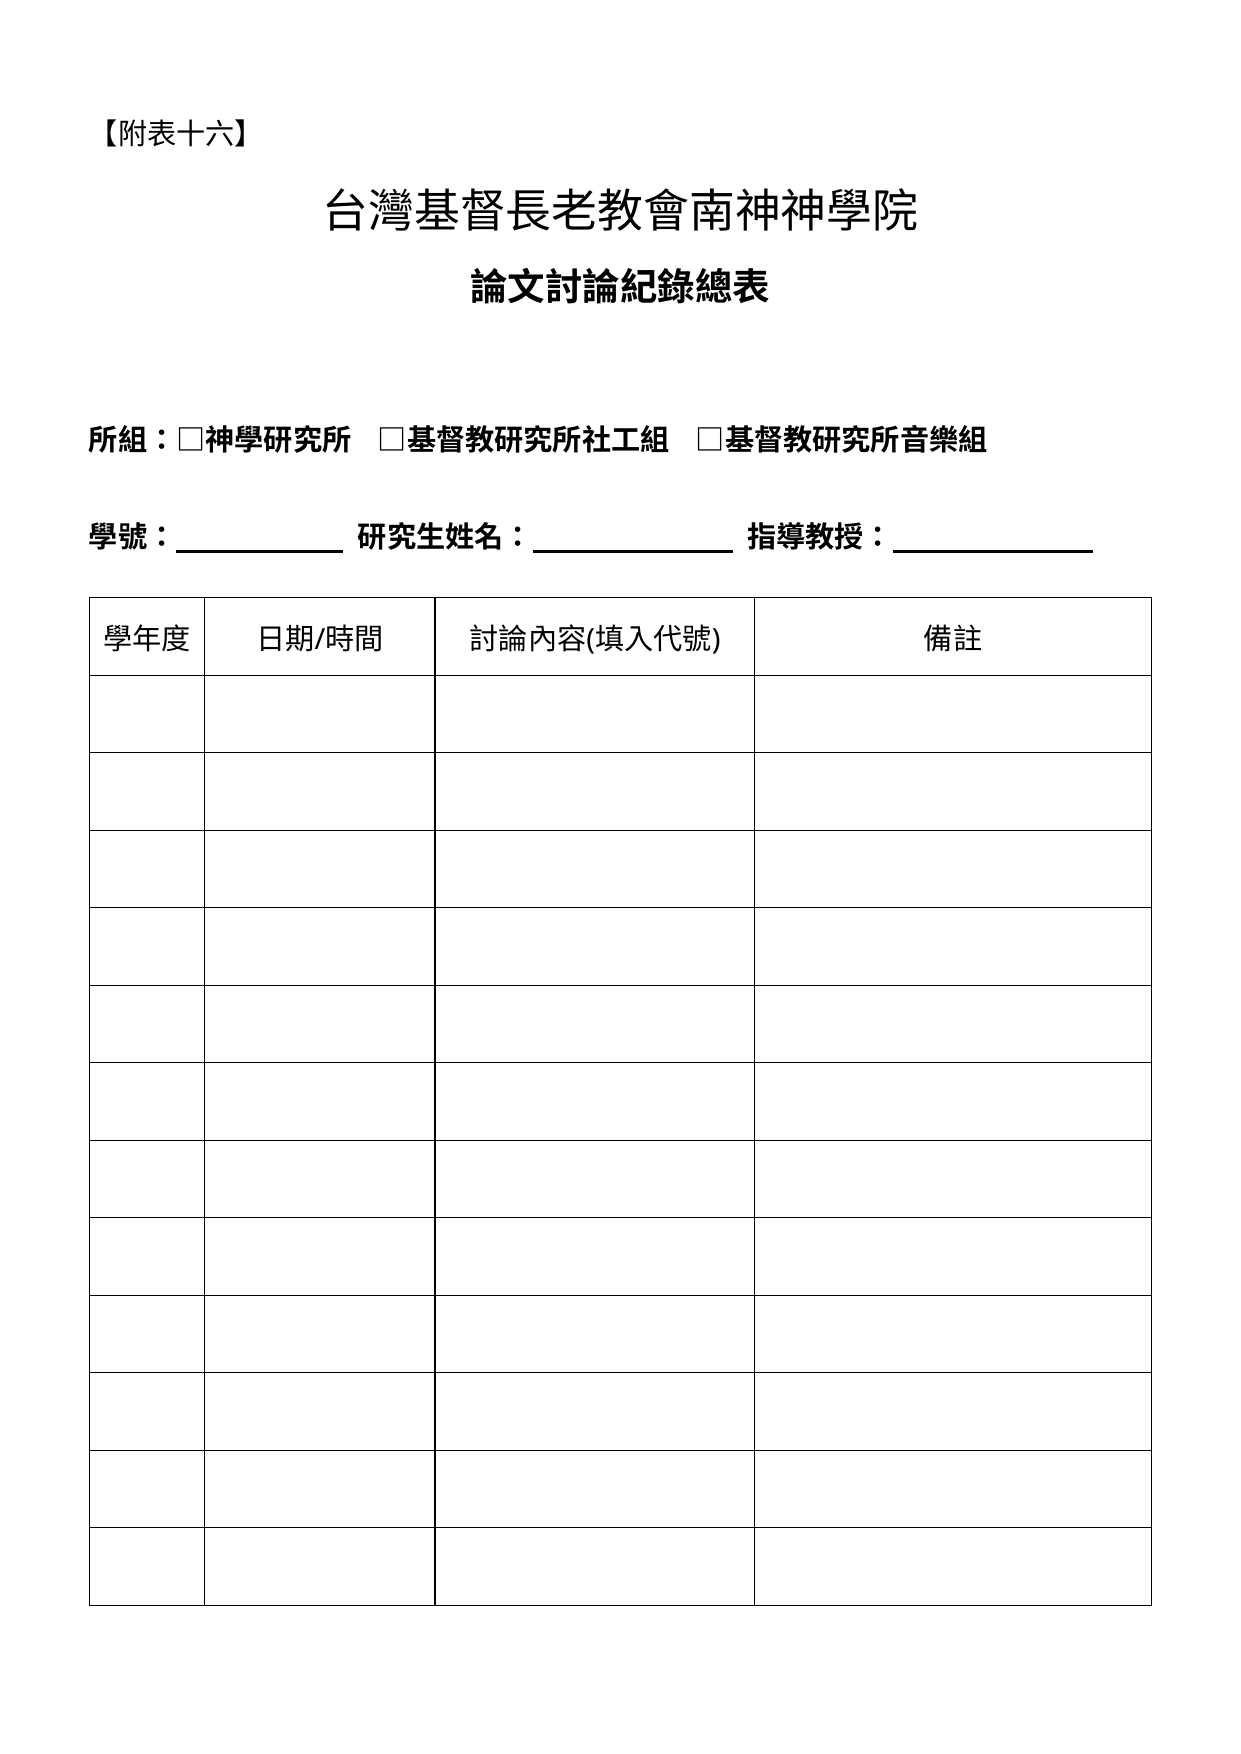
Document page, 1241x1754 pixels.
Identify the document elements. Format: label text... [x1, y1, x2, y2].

table_cell [205, 908, 434, 985]
table_cell [90, 676, 204, 752]
table_cell [90, 1451, 204, 1527]
table_cell [755, 1296, 1151, 1372]
table_cell [205, 1141, 434, 1217]
table_cell [90, 1373, 204, 1450]
table_cell [205, 676, 434, 752]
table_cell [90, 1141, 204, 1217]
table_cell [436, 1451, 754, 1527]
table_cell [90, 1296, 204, 1372]
table_cell [436, 1063, 754, 1140]
table_cell [90, 831, 204, 907]
table_cell [436, 1141, 754, 1217]
text 台灣基督長老教會南神神學院 [89, 170, 1152, 246]
table_cell [90, 986, 204, 1062]
table_header 日期/時間 [205, 598, 434, 675]
table_cell [436, 1218, 754, 1295]
table_cell [436, 986, 754, 1062]
table_cell [205, 1296, 434, 1372]
table_cell [205, 1451, 434, 1527]
table_cell [90, 1063, 204, 1140]
table_header 討論內容(填入代號) [436, 598, 754, 675]
text 所組：□神學研究所 □基督教研究所社工組 □基督教研究所音樂組 [89, 399, 1152, 476]
table_cell [755, 1528, 1151, 1605]
table_cell [755, 1373, 1151, 1450]
table_cell [436, 1528, 754, 1605]
table_cell [755, 831, 1151, 907]
table_header 備註 [755, 598, 1151, 675]
table_cell [436, 1296, 754, 1372]
table_cell [90, 1528, 204, 1605]
table_cell [436, 1373, 754, 1450]
table_cell [755, 986, 1151, 1062]
table_cell [205, 1373, 434, 1450]
table_cell [205, 1528, 434, 1605]
table_cell [755, 1141, 1151, 1217]
table_cell [436, 753, 754, 830]
table_cell [205, 986, 434, 1062]
table_cell [755, 1451, 1151, 1527]
table_cell [90, 1218, 204, 1295]
table_cell [205, 1063, 434, 1140]
table_cell [205, 1218, 434, 1295]
table_cell [90, 753, 204, 830]
table_cell [755, 1063, 1151, 1140]
table_cell [436, 676, 754, 752]
table_cell [755, 753, 1151, 830]
table_cell [755, 1218, 1151, 1295]
text 論文討論紀錄總表 [89, 246, 1152, 323]
text 學號： 研究生姓名： 指導教授： [89, 497, 1152, 573]
table_cell [90, 908, 204, 985]
table_cell [755, 908, 1151, 985]
table_header 學年度 [90, 598, 204, 675]
table_cell [436, 831, 754, 907]
table_cell [205, 831, 434, 907]
text 【附表十六】 [89, 93, 1152, 170]
table_cell [205, 753, 434, 830]
table_cell [436, 908, 754, 985]
table_cell [755, 676, 1151, 752]
